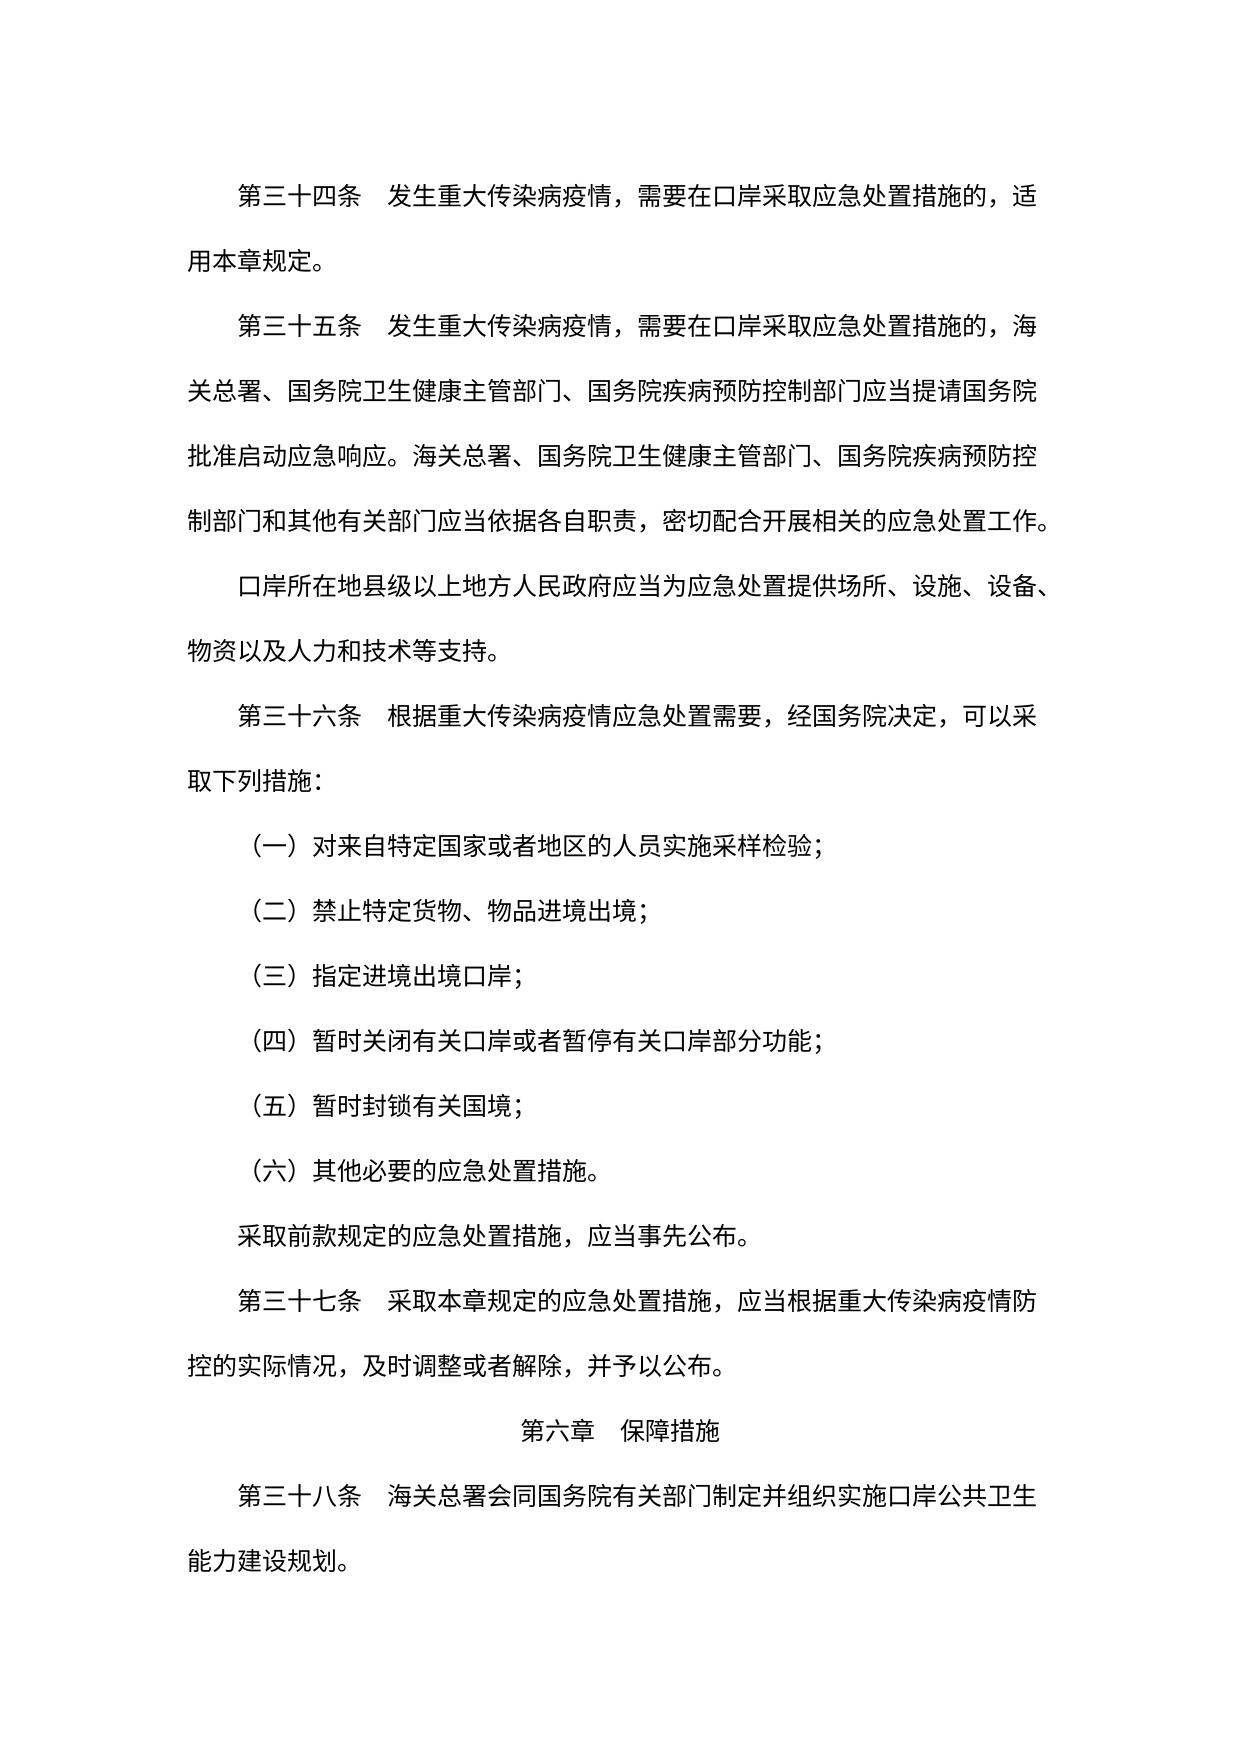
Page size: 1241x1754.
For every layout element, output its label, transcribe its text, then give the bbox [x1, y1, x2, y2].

text （一）对来自特定国家或者地区的人员实施采样检验； [187, 812, 1053, 877]
text （三）指定进境出境口岸； [187, 942, 1053, 1007]
text 第三十七条 采取本章规定的应急处置措施，应当根据重大传染病疫情防控的实际情况，及时调整或者解除，并予以公布。 [187, 1267, 1053, 1397]
text 采取前款规定的应急处置措施，应当事先公布。 [187, 1202, 1053, 1267]
text （六）其他必要的应急处置措施。 [187, 1137, 1053, 1202]
text 第三十八条 海关总署会同国务院有关部门制定并组织实施口岸公共卫生能力建设规划。 [187, 1462, 1053, 1592]
text 第三十五条 发生重大传染病疫情，需要在口岸采取应急处置措施的，海关总署、国务院卫生健康主管部门、国务院疾病预防控制部门应当提请国务院批准启动应急响应。海关总署、国务院卫生健康主管部门、国务院疾病预防控制部门和其他有关部门应当依据各自职责，密切配合开展相关的应急处置工作。 [187, 292, 1053, 552]
text 第三十四条 发生重大传染病疫情，需要在口岸采取应急处置措施的，适用本章规定。 [187, 162, 1053, 292]
text （五）暂时封锁有关国境； [187, 1072, 1053, 1137]
text （二）禁止特定货物、物品进境出境； [187, 877, 1053, 942]
text 口岸所在地县级以上地方人民政府应当为应急处置提供场所、设施、设备、物资以及人力和技术等支持。 [187, 552, 1053, 682]
text 第三十六条 根据重大传染病疫情应急处置需要，经国务院决定，可以采取下列措施： [187, 682, 1053, 812]
text 第六章 保障措施 [187, 1397, 1053, 1462]
text （四）暂时关闭有关口岸或者暂停有关口岸部分功能； [187, 1007, 1053, 1072]
